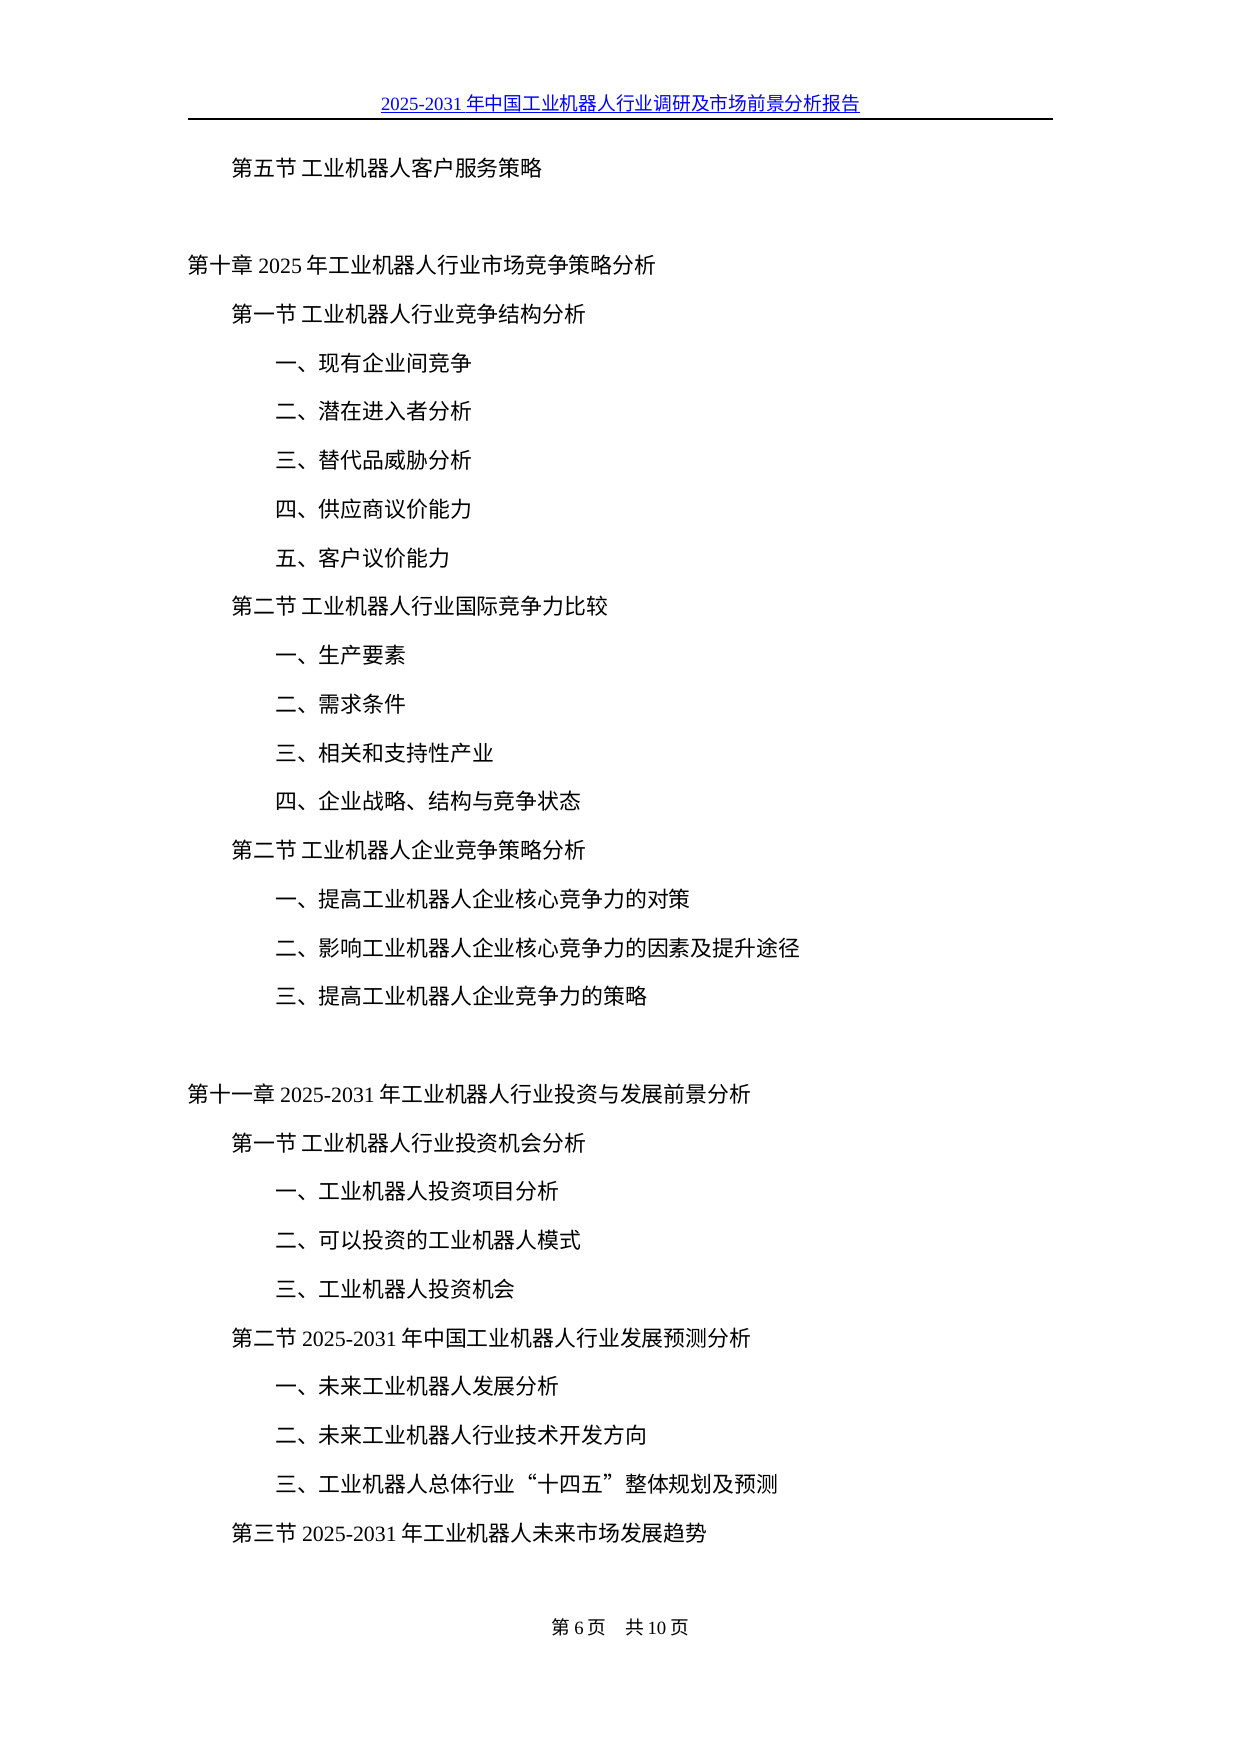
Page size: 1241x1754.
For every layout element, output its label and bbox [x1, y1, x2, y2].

text [187, 150, 1053, 1548]
